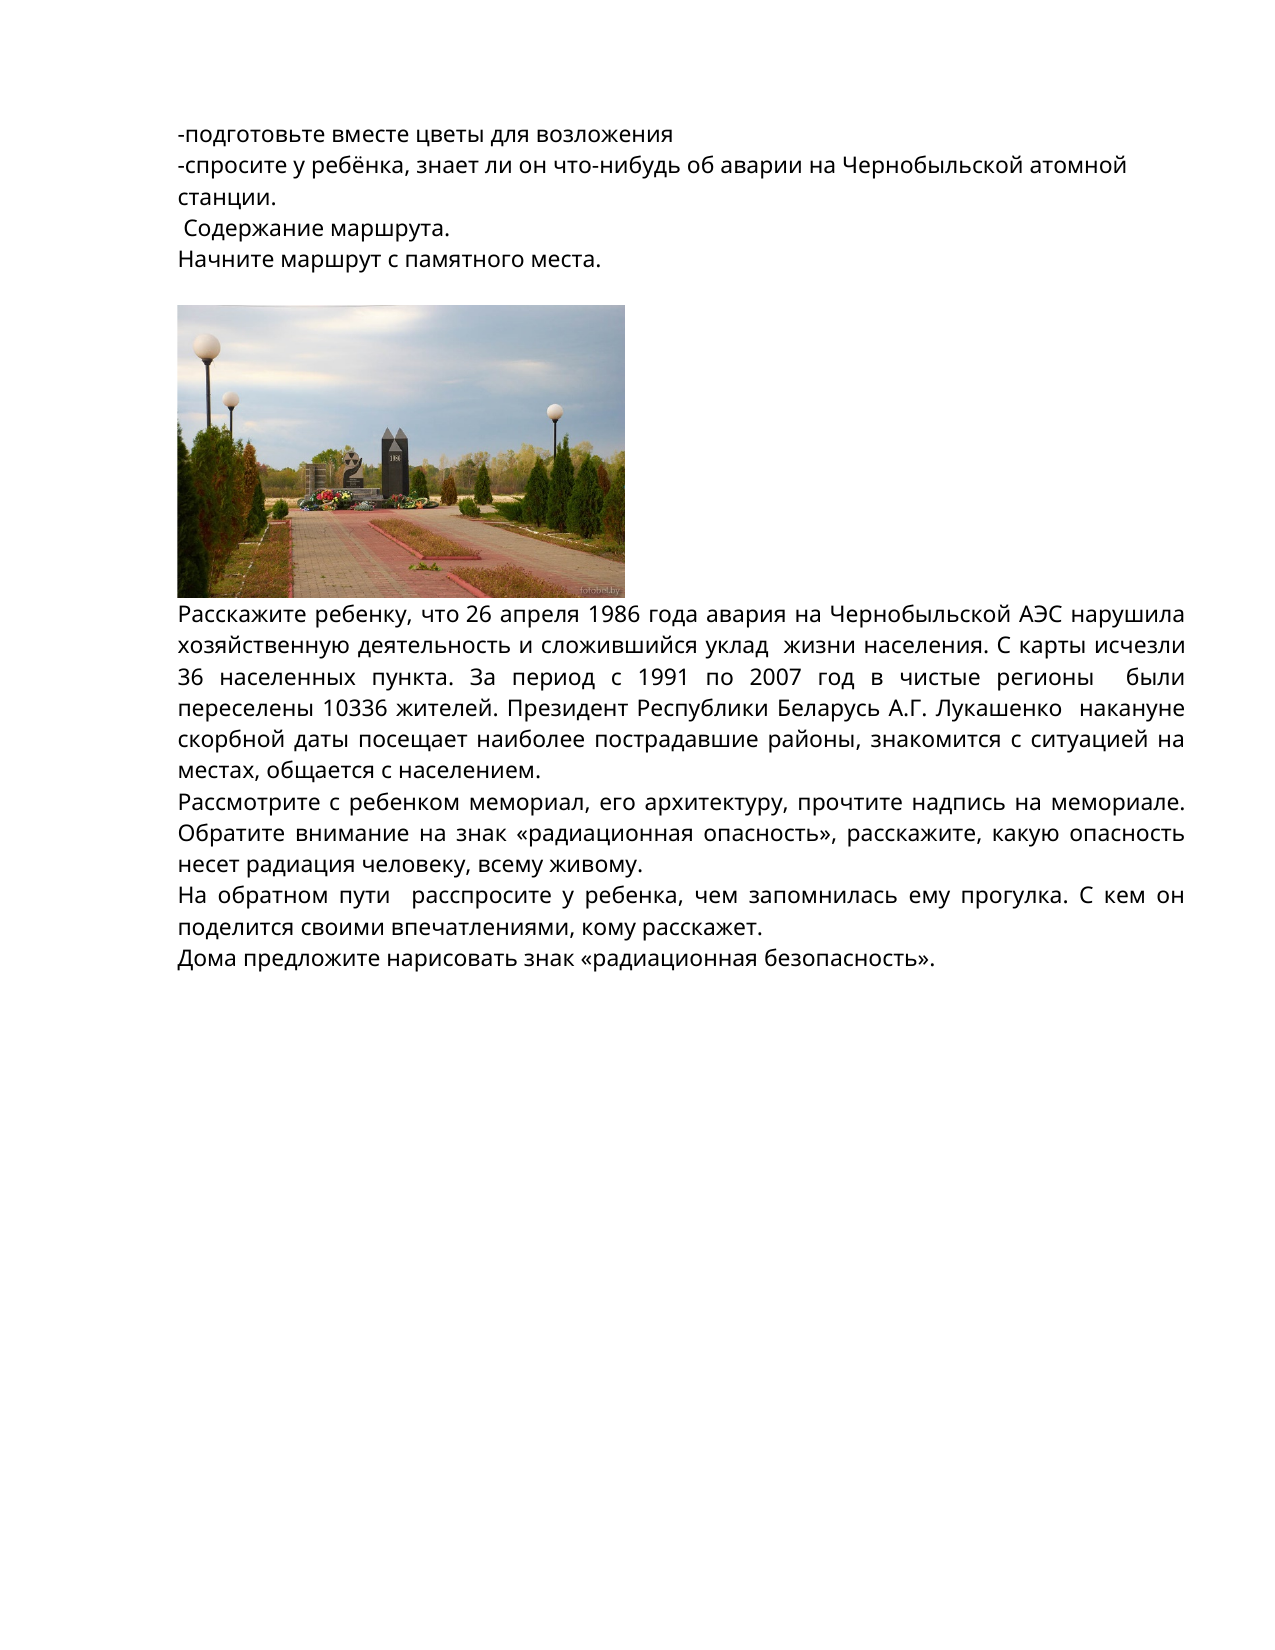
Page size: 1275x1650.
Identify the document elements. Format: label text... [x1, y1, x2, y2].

text -подготовьте вместе цветы для возложения [177, 118, 1186, 149]
picture [177, 305, 625, 598]
text -спросите у ребёнка, знает ли он что-нибудь об аварии на Чернобыльской атомной станции. [177, 149, 1186, 212]
text Начните маршрут с памятного места. [177, 243, 1186, 274]
text Расскажите ребенку, что 26 апреля 1986 года авария на Чернобыльской АЭС нарушила хозяйственную деятельность и сложившийся уклад жизни населения. С карты исчезли 36 населенных пункта. За период с 1991 по 2007 год в чистые регионы были переселены 10336 жителей. Президент Республики Беларусь А.Г. Лукашенко накануне скорбной даты посещает наиболее пострадавшие районы, знакомится с ситуацией на местах, общается с населением. [177, 598, 1186, 785]
text На обратном пути расспросите у ребенка, чем запомнилась ему прогулка. С кем он поделится своими впечатлениями, кому расскажет. [177, 879, 1186, 942]
text Содержание маршрута. [177, 212, 1186, 243]
text Рассмотрите с ребенком мемориал, его архитектуру, прочтите надпись на мемориале. Обратите внимание на знак «радиационная опасность», расскажите, какую опасность несет радиация человеку, всему живому. [177, 785, 1186, 879]
text Дома предложите нарисовать знак «радиационная безопасность». [177, 942, 1186, 973]
